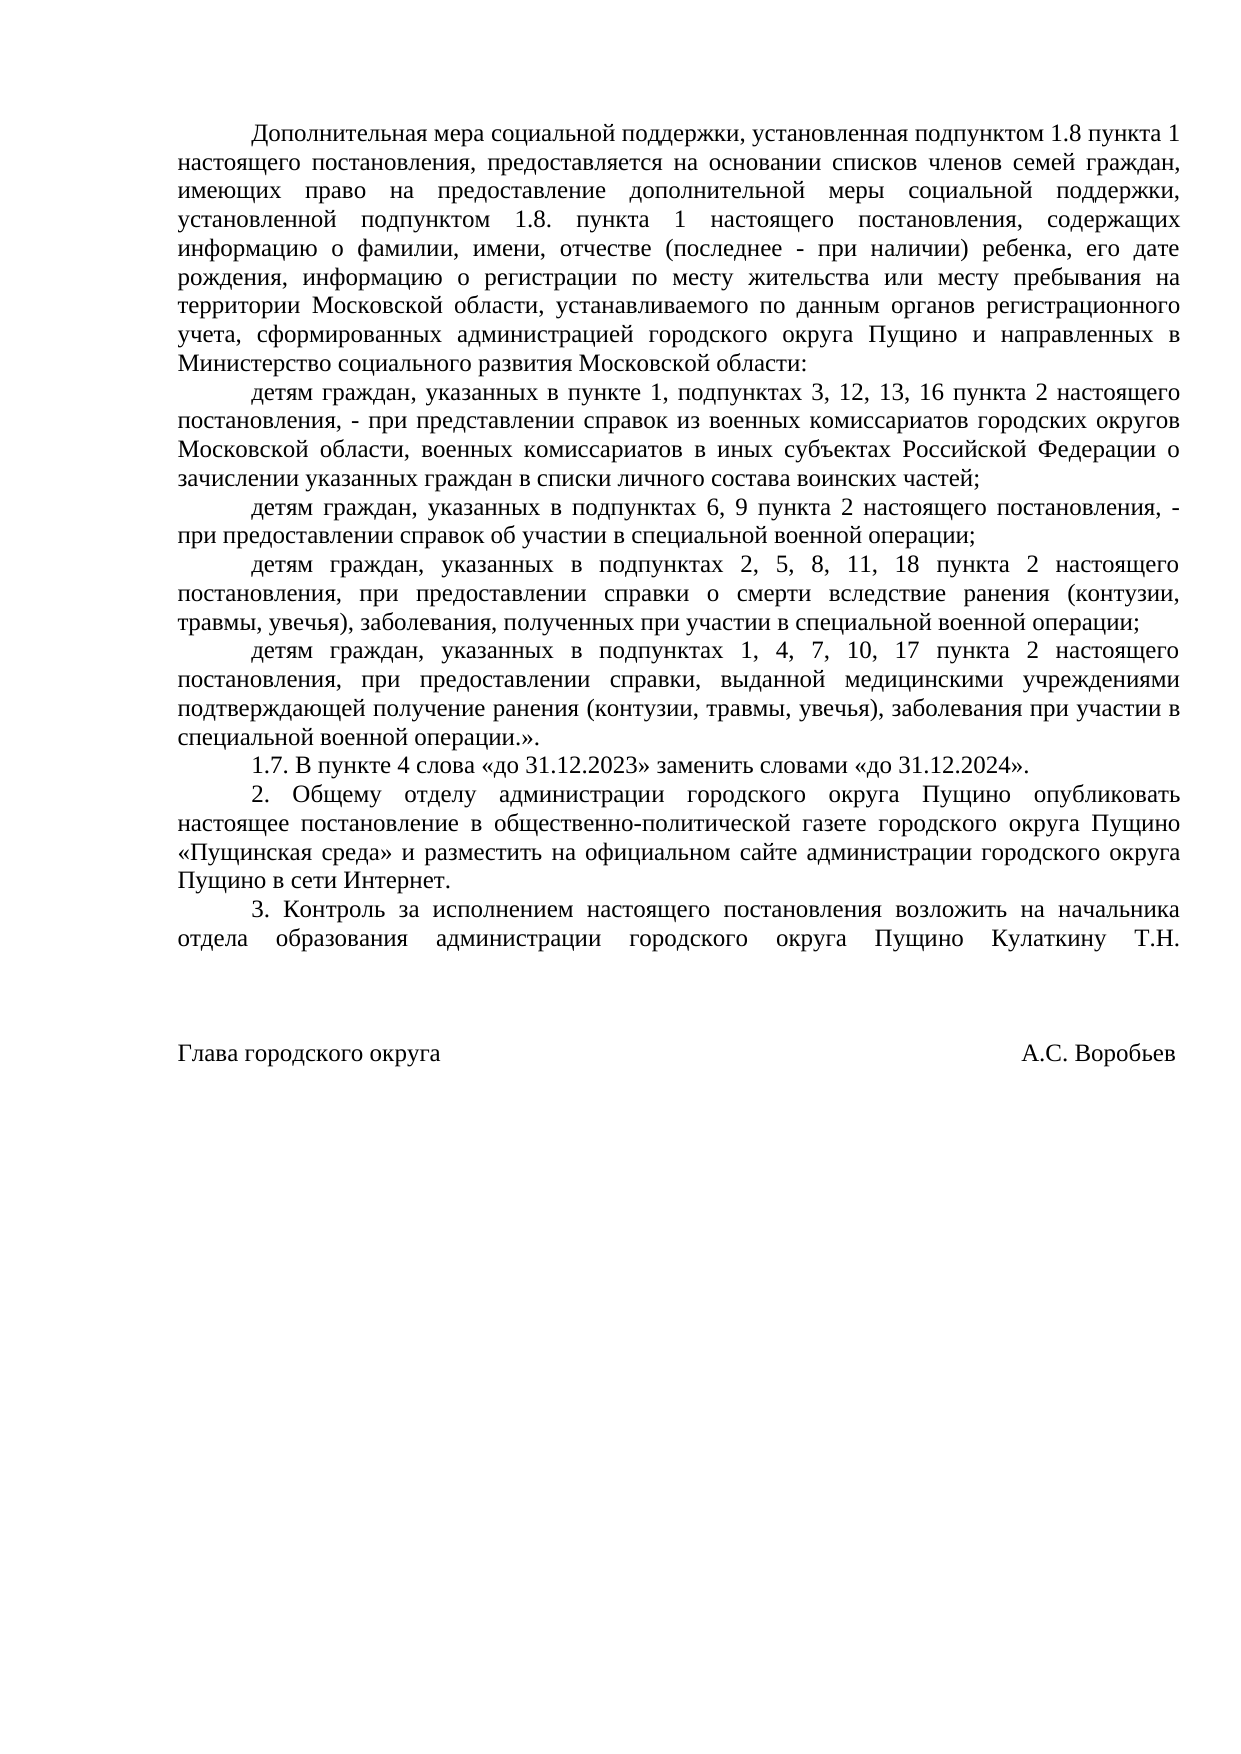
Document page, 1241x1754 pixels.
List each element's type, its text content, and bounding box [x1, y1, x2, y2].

text детям граждан, указанных в подпунктах 2, 5, 8, 11, 18 пункта 2 настоящего постановления, при предоставлении справки о смерти вследствие ранения (контузии, травмы, увечья), заболевания, полученных при участии в специальной военной операции; [177, 549, 1181, 636]
text детям граждан, указанных в подпунктах 6, 9 пункта 2 настоящего постановления, - при предоставлении справок об участии в специальной военной операции; [177, 492, 1181, 549]
text детям граждан, указанных в пункте 1, подпунктах 3, 12, 13, 16 пункта 2 настоящего постановления, - при представлении справок из военных комиссариатов городских округов Московской области, военных комиссариатов в иных субъектах Российской Федерации о зачислении указанных граждан в списки личного состава воинских частей; [177, 377, 1181, 492]
text 1.7. В пункте 4 слова «до 31.12.2023» заменить словами «до 31.12.2024». [177, 751, 1181, 779]
text Дополнительная мера социальной поддержки, установленная подпунктом 1.8 пункта 1 настоящего постановления, предоставляется на основании списков членов семей граждан, имеющих право на предоставление дополнительной меры социальной поддержки, установленной подпунктом 1.8. пункта 1 настоящего постановления, содержащих информацию о фамилии, имени, отчестве (последнее - при наличии) ребенка, его дате рождения, информацию о регистрации по месту жительства или месту пребывания на территории Московской области, устанавливаемого по данным органов регистрационного учета, сформированных администрацией городского округа Пущино и направленных в Министерство социального развития Московской области: [177, 118, 1181, 377]
text 3. Контроль за исполнением настоящего постановления возложить на начальника отдела образования администрации городского округа Пущино Кулаткину Т.Н. [177, 894, 1181, 981]
text Глава городского округа А.С. Воробьев [177, 1038, 1181, 1067]
text детям граждан, указанных в подпунктах 1, 4, 7, 10, 17 пункта 2 настоящего постановления, при предоставлении справки, выданной медицинскими учреждениями подтверждающей получение ранения (контузии, травмы, увечья), заболевания при участии в специальной военной операции.». [177, 636, 1181, 751]
text 2. Общему отделу администрации городского округа Пущино опубликовать настоящее постановление в общественно-политической газете городского округа Пущино «Пущинская среда» и разместить на официальном сайте администрации городского округа Пущино в сети Интернет. [177, 779, 1181, 894]
